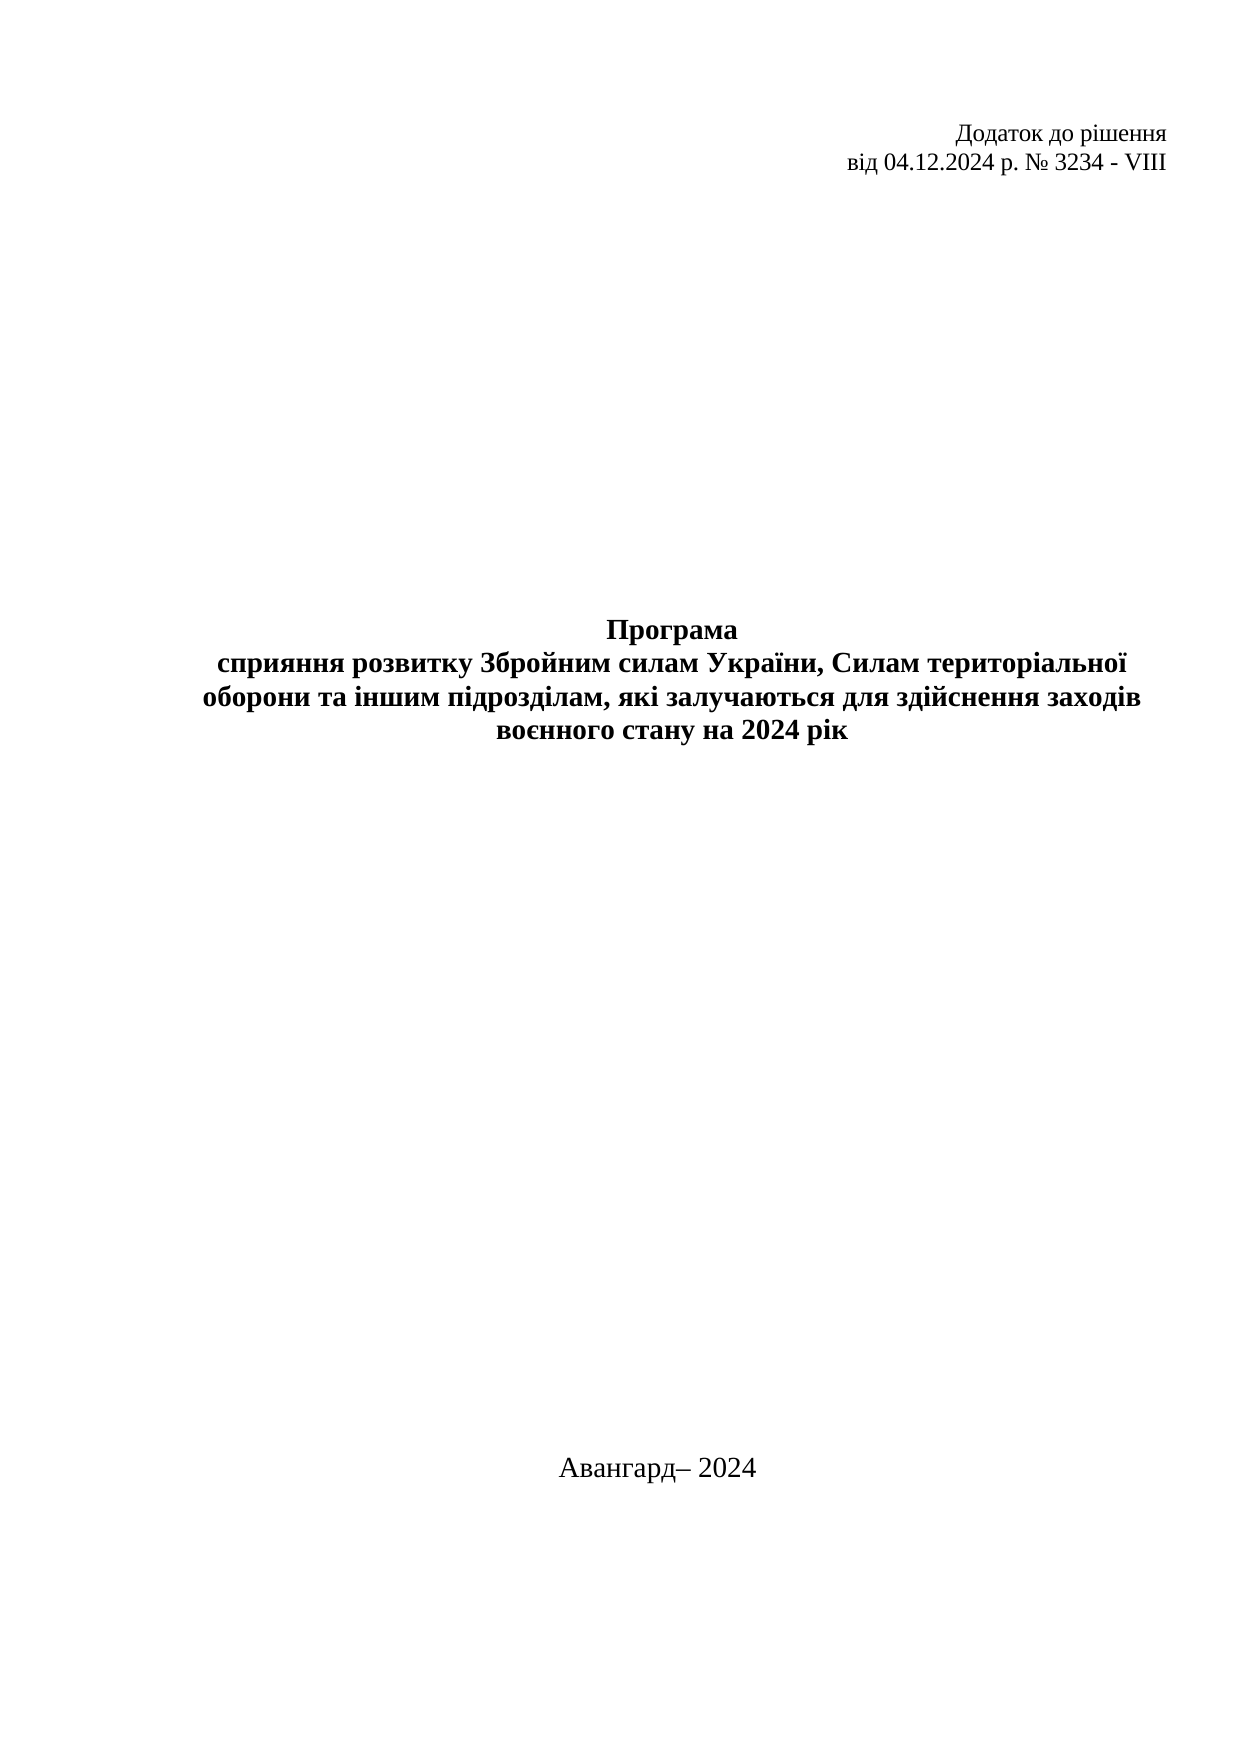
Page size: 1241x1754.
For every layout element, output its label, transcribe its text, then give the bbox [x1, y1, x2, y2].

text Додаток до рішення [177, 118, 1167, 147]
text від 04.12.2024 р. № 3234 - VIII [177, 147, 1167, 176]
text сприяння розвитку Збройним силам України, Силам територіальної оборони та іншим підрозділам, які залучаються для здійснення заходів воєнного стану на 2024 рік [177, 645, 1167, 746]
text Програма [177, 612, 1167, 645]
text Авангард– 2024 [177, 1450, 1137, 1484]
